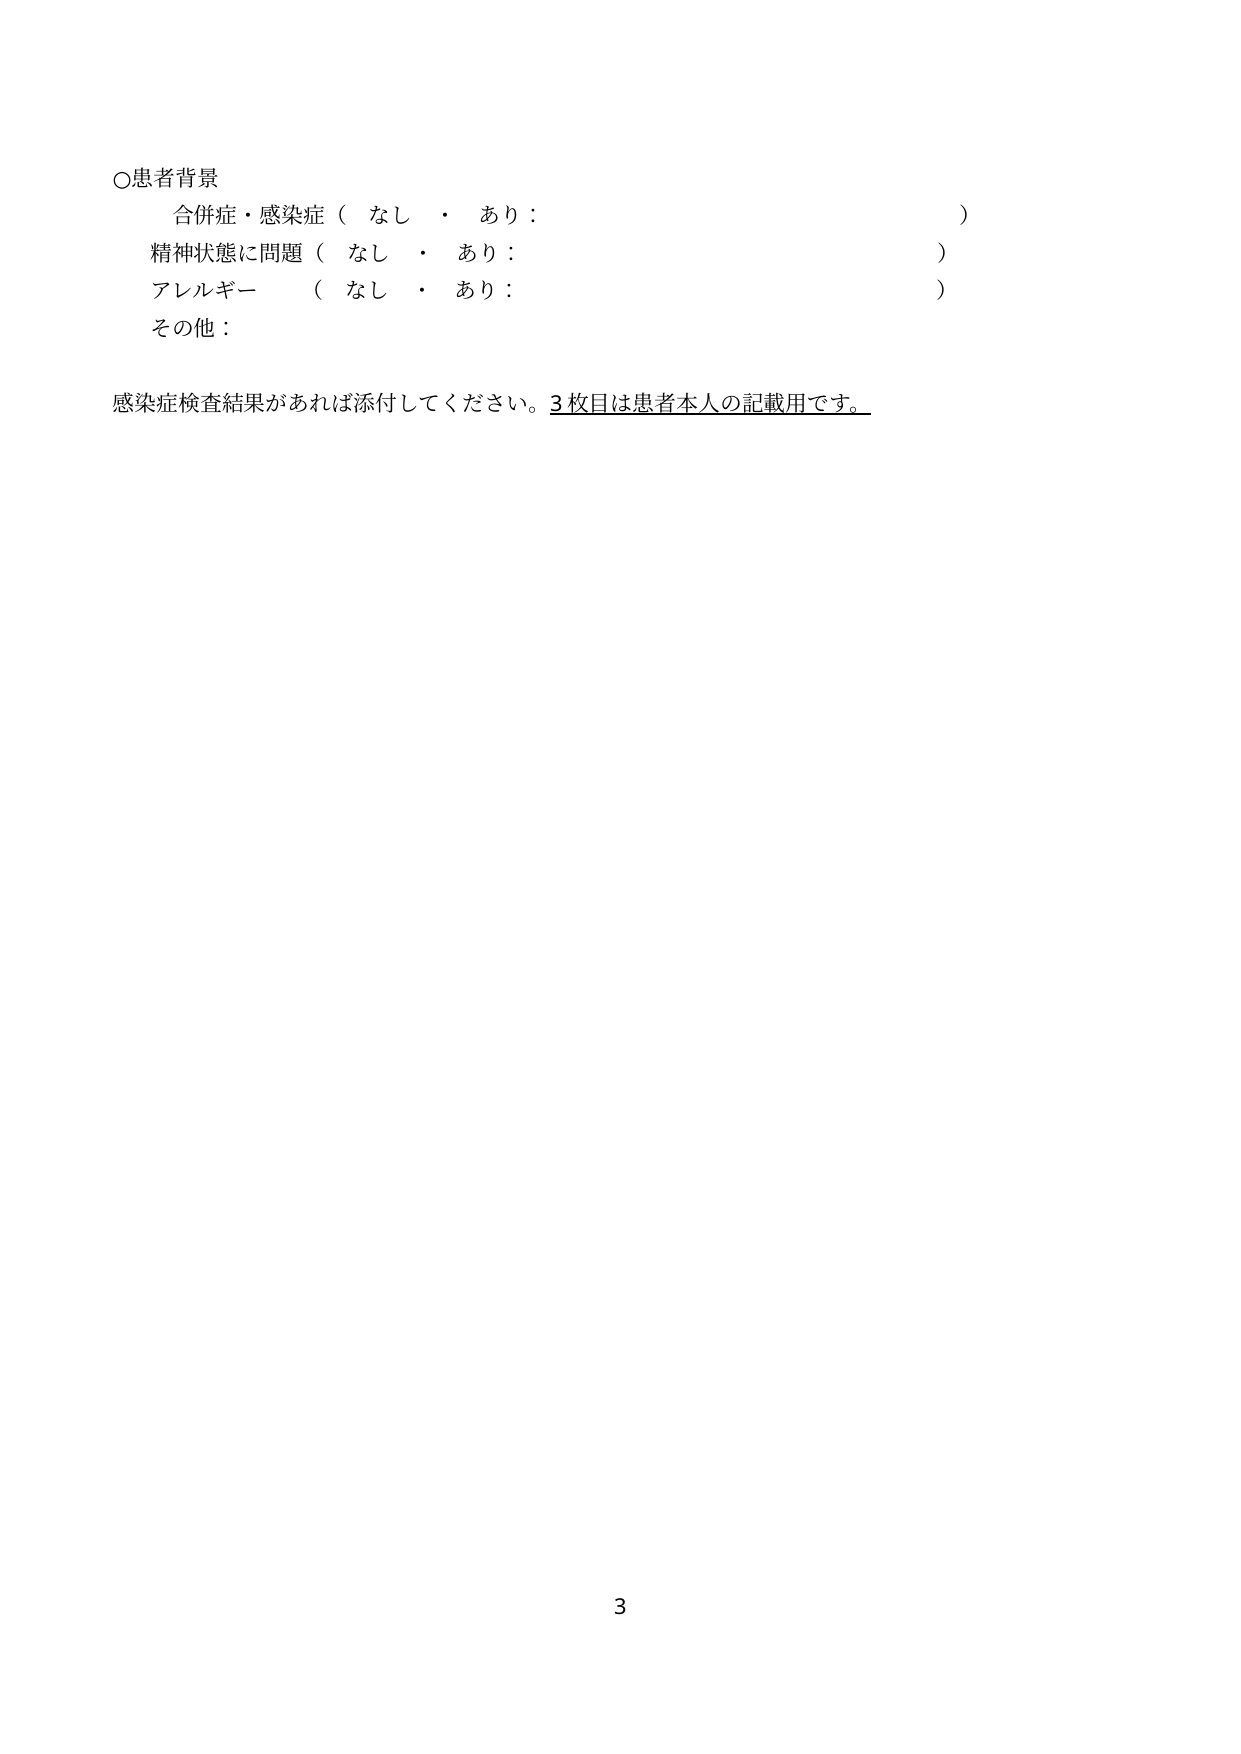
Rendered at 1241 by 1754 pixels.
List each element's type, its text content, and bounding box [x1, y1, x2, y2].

list 合併症・感染症（ なし ・ あり： ） [150, 196, 1128, 233]
text 感染症検査結果があれば添付してください。3枚目は患者本人の記載用です。 [112, 383, 1128, 421]
list 精神状態に問題（ なし ・ あり： ） [150, 233, 1128, 271]
list その他： [150, 308, 1128, 346]
list アレルギー （ なし ・ あり： ） [150, 271, 1128, 308]
text ○患者背景 [112, 158, 1128, 196]
